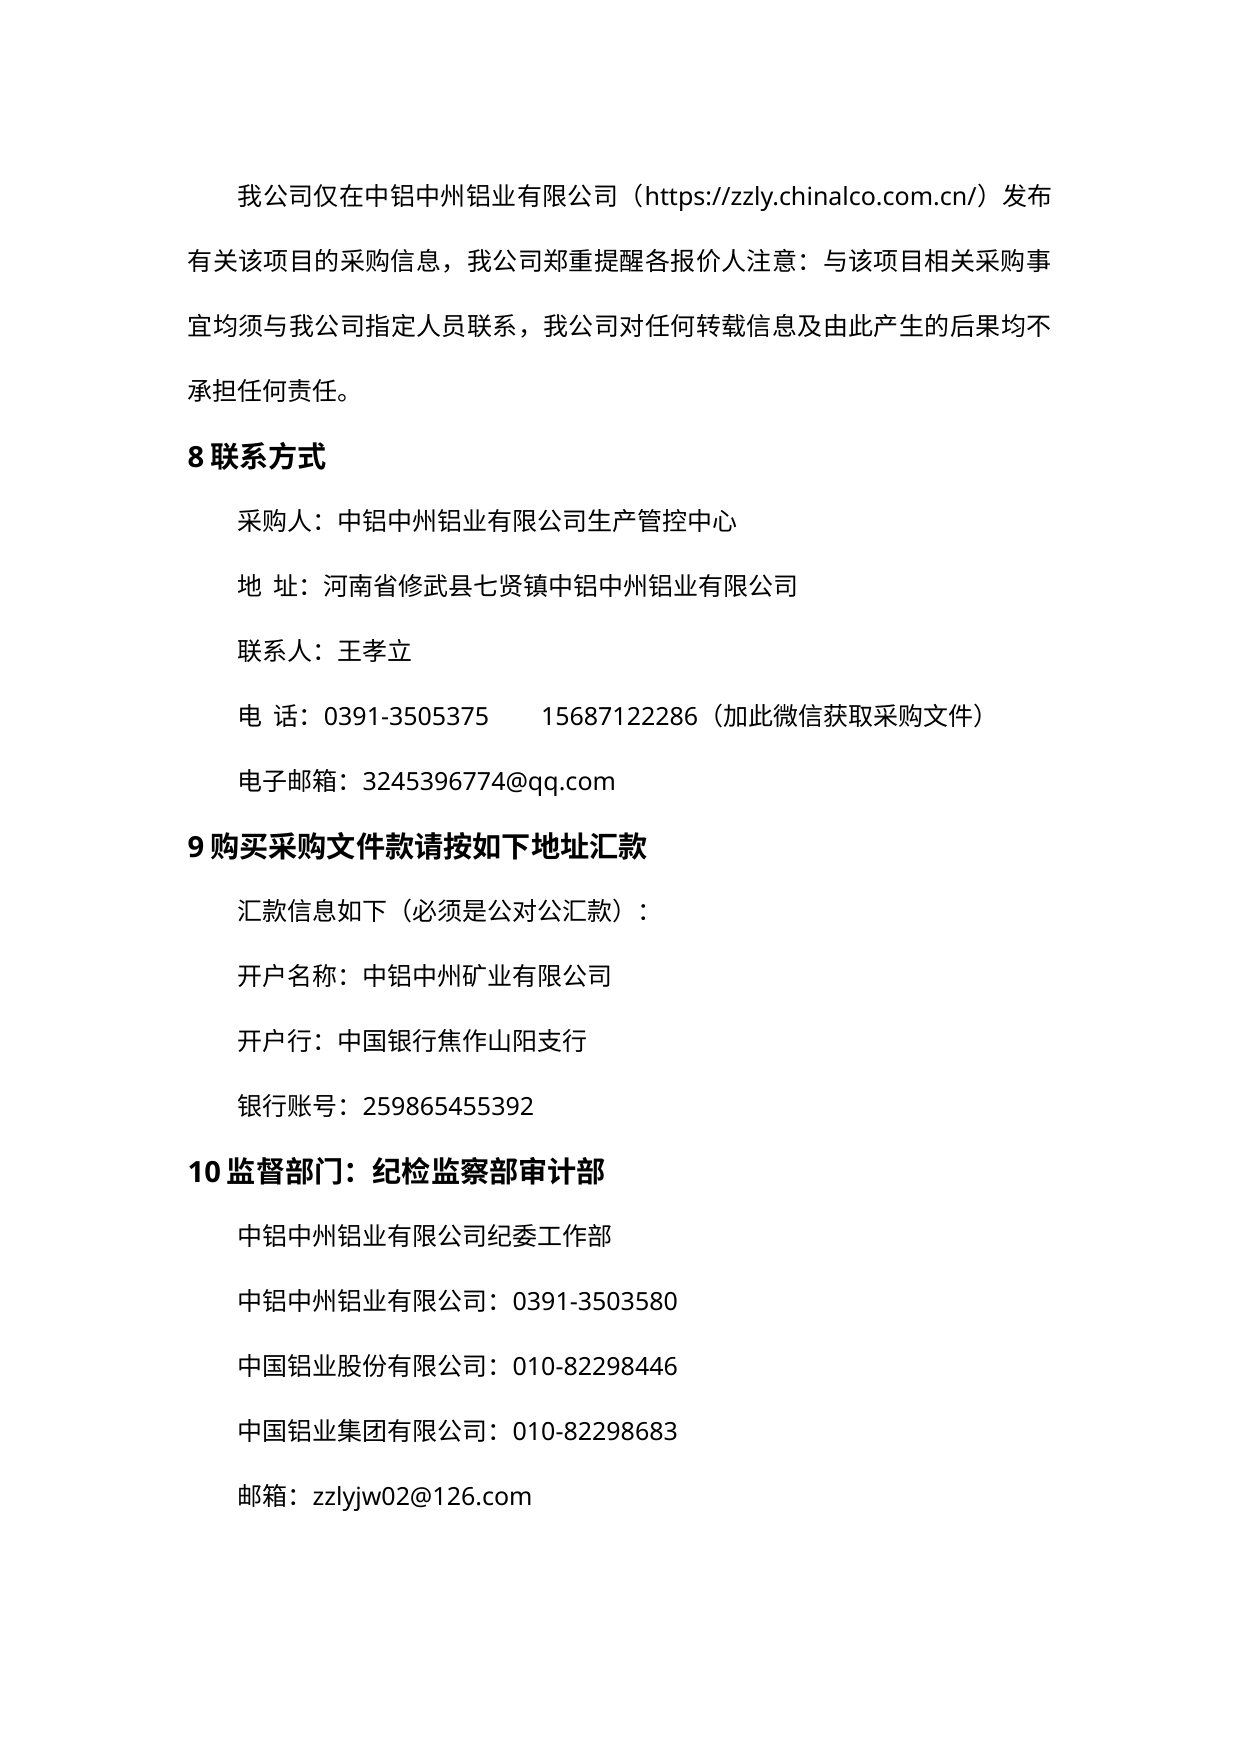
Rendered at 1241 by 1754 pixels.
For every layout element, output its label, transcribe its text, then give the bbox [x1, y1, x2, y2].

text 银行账号：259865455392 [187, 1072, 1053, 1137]
text 电子邮箱：3245396774@qq.com [187, 747, 1053, 812]
text 采购人：中铝中州铝业有限公司生产管控中心 [187, 487, 1053, 552]
text 中铝中州铝业有限公司：0391-3503580 [187, 1267, 1053, 1332]
text 开户名称：中铝中州矿业有限公司 [187, 942, 1053, 1007]
text 8联系方式 [187, 422, 1053, 487]
text 开户行：中国银行焦作山阳支行 [187, 1007, 1053, 1072]
text 电 话：0391-3505375 15687122286（加此微信获取采购文件） [187, 682, 1053, 747]
text 中国铝业股份有限公司：010-82298446 [187, 1332, 1053, 1397]
text 我公司仅在中铝中州铝业有限公司（https://zzly.chinalco.com.cn/）发布有关该项目的采购信息，我公司郑重提醒各报价人注意：与该项目相关采购事宜均须与我公司指定人员联系，我公司对任何转载信息及由此产生的后果均不承担任何责任。 [187, 162, 1053, 422]
text 地 址：河南省修武县七贤镇中铝中州铝业有限公司 [187, 552, 1053, 617]
text 汇款信息如下（必须是公对公汇款）： [187, 877, 1053, 942]
text 联系人：王孝立 [187, 617, 1053, 682]
text 中铝中州铝业有限公司纪委工作部 [187, 1202, 1053, 1267]
text 10监督部门：纪检监察部审计部 [187, 1137, 1053, 1202]
text 中国铝业集团有限公司：010-82298683 [187, 1397, 1053, 1462]
text 邮箱：zzlyjw02@126.com [187, 1462, 1053, 1527]
text 9购买采购文件款请按如下地址汇款 [187, 812, 1053, 877]
